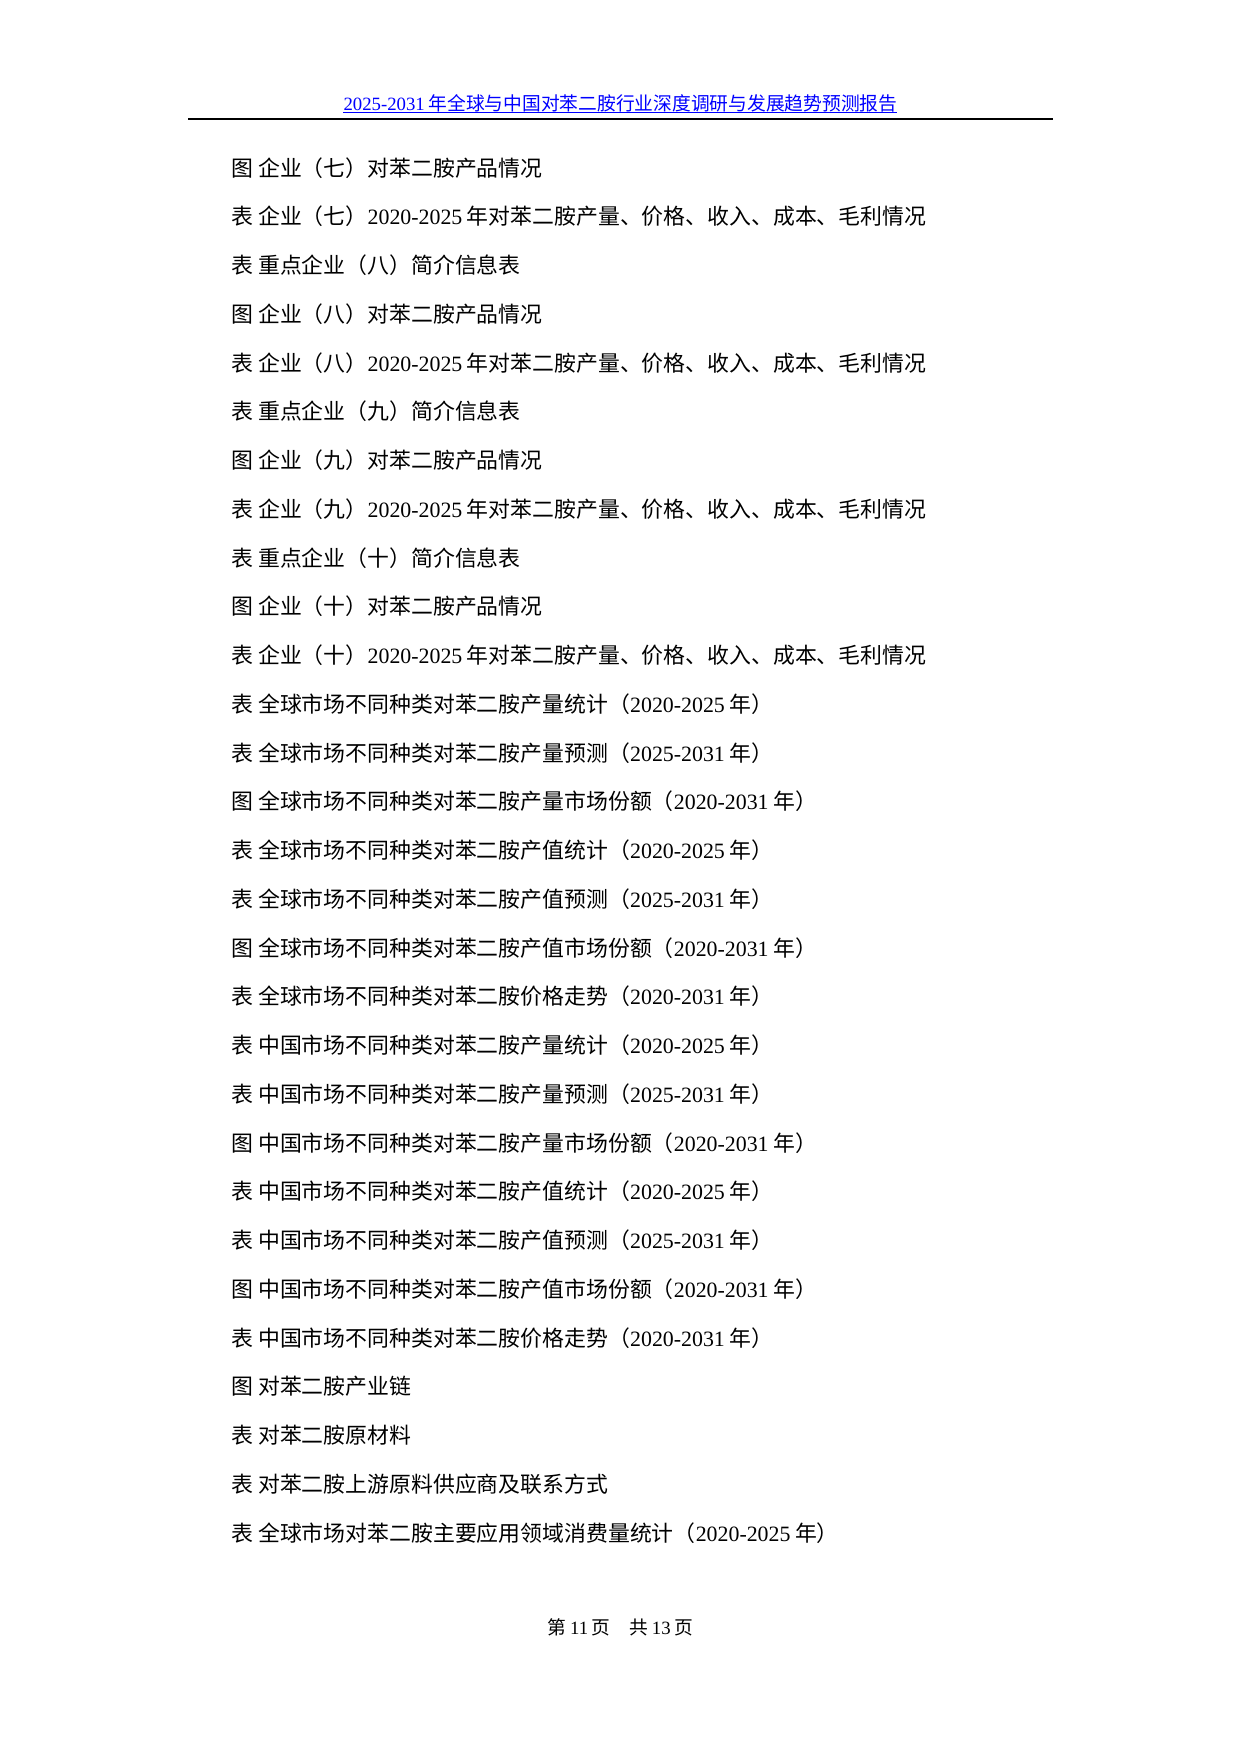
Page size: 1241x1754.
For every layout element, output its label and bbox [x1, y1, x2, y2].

text [187, 150, 1053, 1548]
